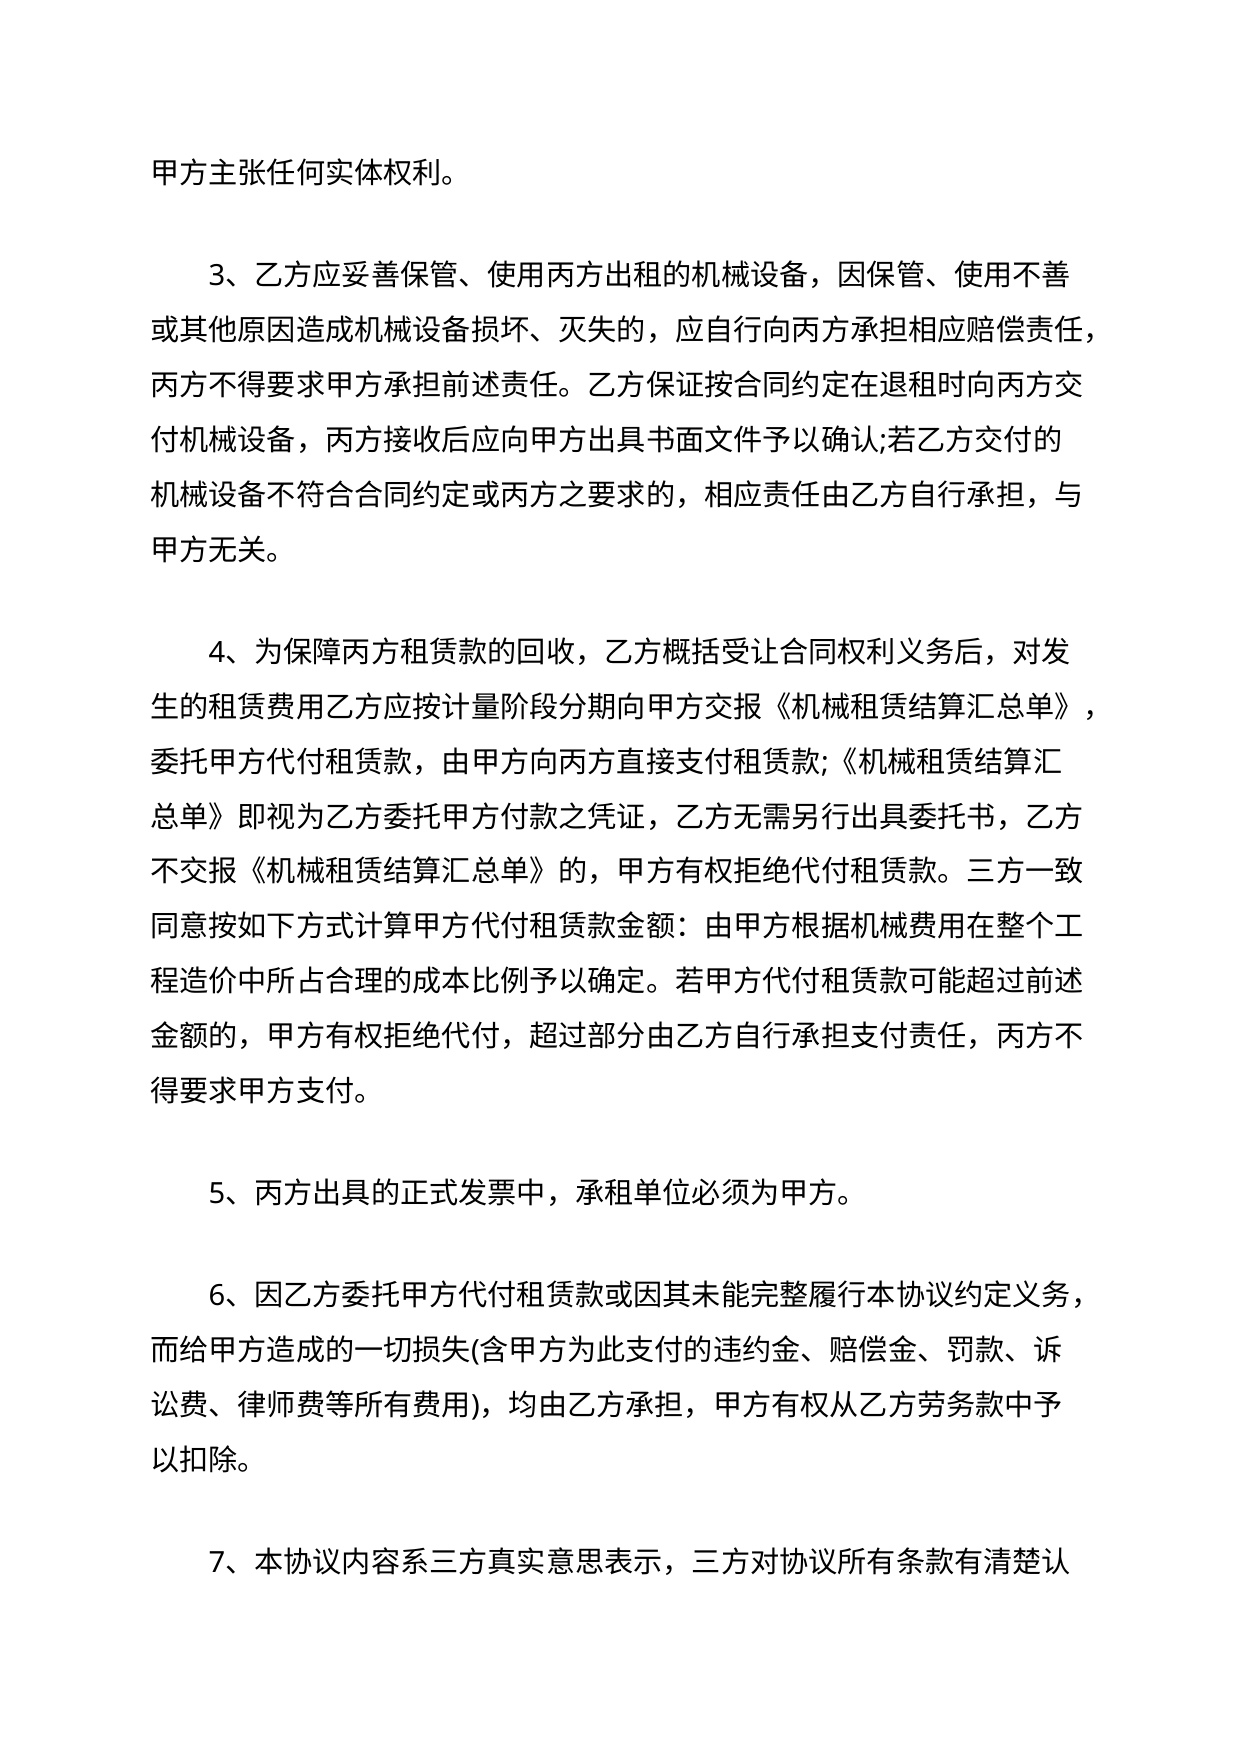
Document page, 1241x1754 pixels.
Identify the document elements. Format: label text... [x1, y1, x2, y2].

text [150, 150, 1090, 192]
text 5、丙方出具的正式发票中，承租单位必须为甲方。 [150, 1169, 1090, 1212]
text 6、因乙方委托甲方代付租赁款或因其未能完整履行本协议约定义务，而给甲方造成的一切损失(含甲方为此支付的违约金、赔偿金、罚款、诉讼费、律师费等所有费用)，均由乙方承担，甲方有权从乙方劳务款中予以扣除。 [150, 1271, 1090, 1479]
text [150, 1538, 1090, 1581]
text 4、为保障丙方租赁款的回收，乙方概括受让合同权利义务后，对发生的租赁费用乙方应按计量阶段分期向甲方交报《机械租赁结算汇总单》，委托甲方代付租赁款，由甲方向丙方直接支付租赁款;《机械租赁结算汇总单》即视为乙方委托甲方付款之凭证，乙方无需另行出具委托书，乙方不交报《机械租赁结算汇总单》的，甲方有权拒绝代付租赁款。三方一致同意按如下方式计算甲方代付租赁款金额：由甲方根据机械费用在整个工程造价中所占合理的成本比例予以确定。若甲方代付租赁款可能超过前述金额的，甲方有权拒绝代付，超过部分由乙方自行承担支付责任，丙方不得要求甲方支付。 [150, 628, 1090, 1110]
text 3、乙方应妥善保管、使用丙方出租的机械设备，因保管、使用不善或其他原因造成机械设备损坏、灭失的，应自行向丙方承担相应赔偿责任，丙方不得要求甲方承担前述责任。乙方保证按合同约定在退租时向丙方交付机械设备，丙方接收后应向甲方出具书面文件予以确认;若乙方交付的机械设备不符合合同约定或丙方之要求的，相应责任由乙方自行承担，与甲方无关。 [150, 252, 1090, 569]
